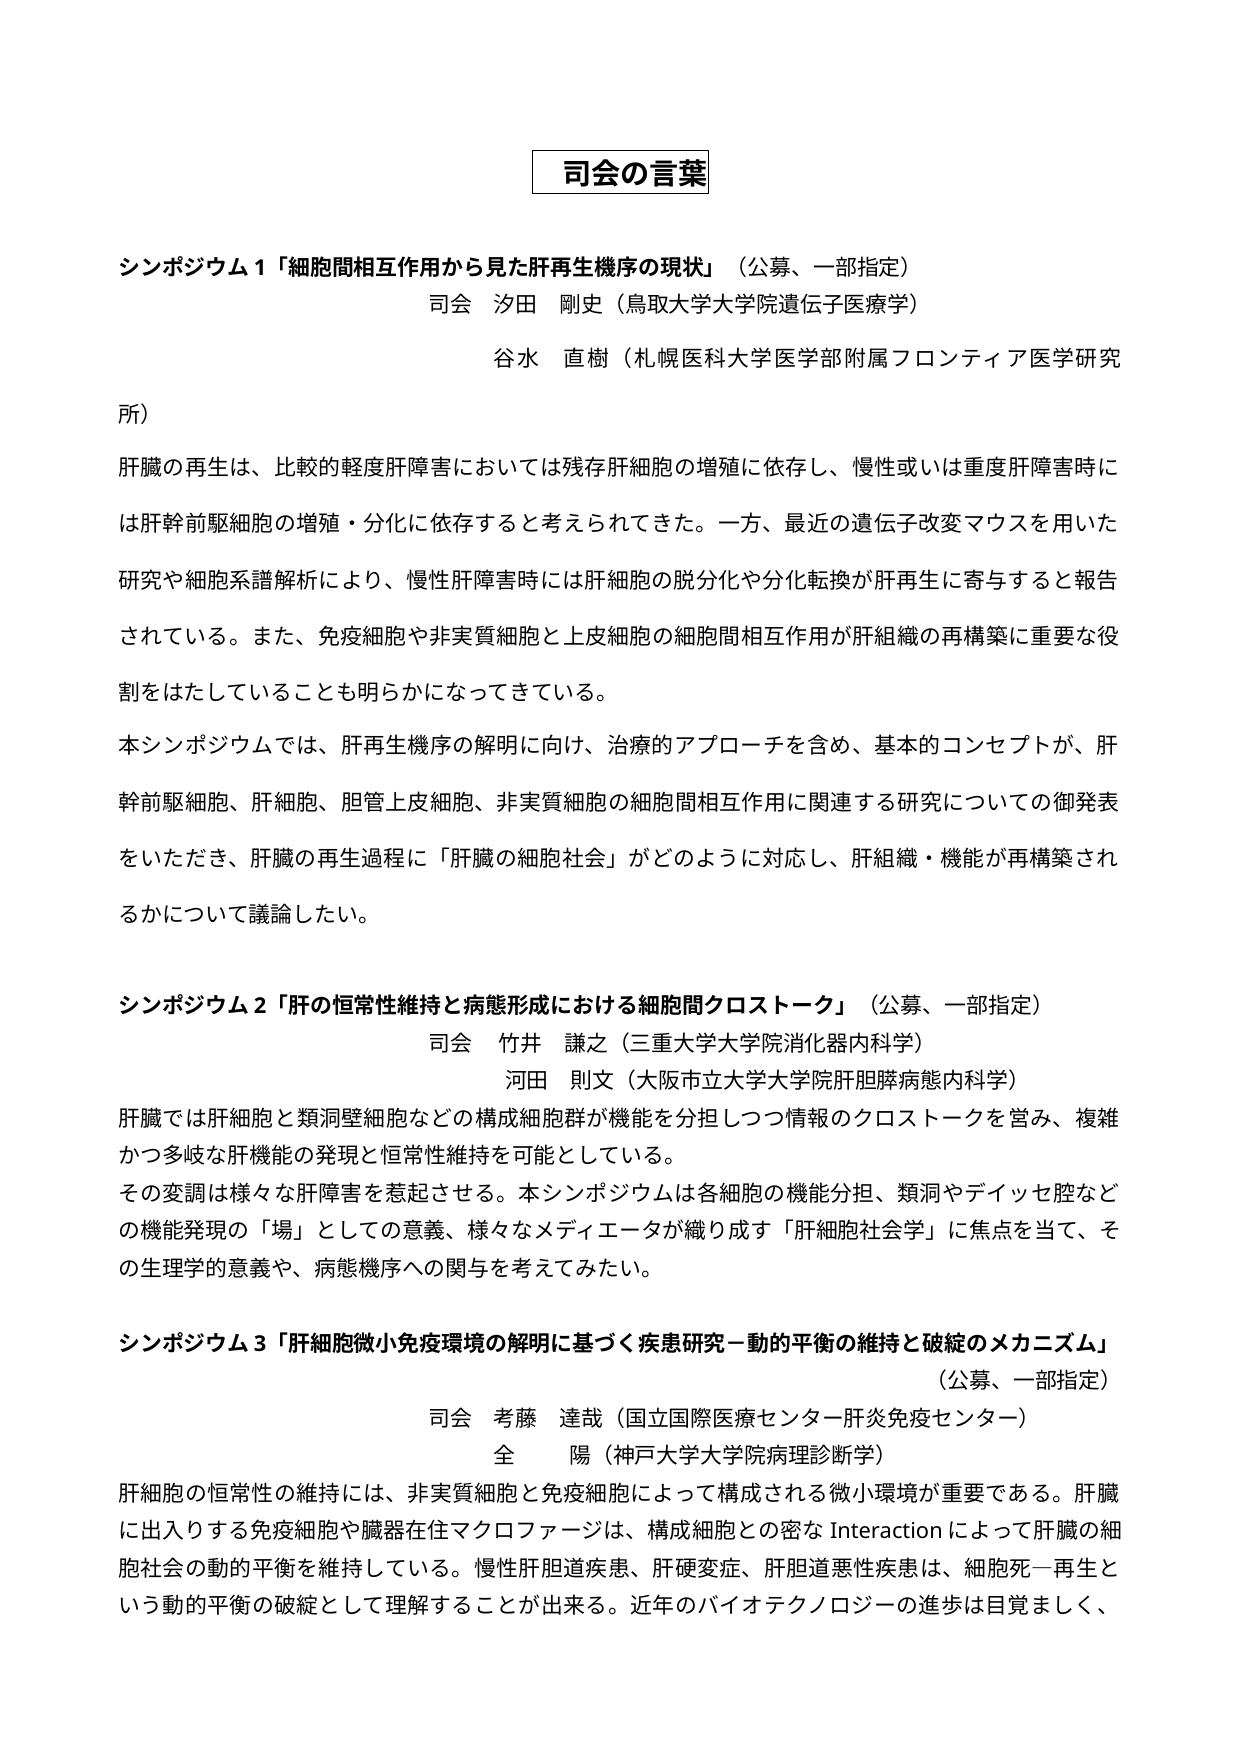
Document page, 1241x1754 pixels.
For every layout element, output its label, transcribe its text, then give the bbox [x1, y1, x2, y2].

text 肝臓の再生は、比較的軽度肝障害においては残存肝細胞の増殖に依存し、慢性或いは重度肝障害時には肝幹前駆細胞の増殖・分化に依存すると考えられてきた。一方、最近の遺伝子改変マウスを用いた研究や細胞系譜解析により、慢性肝障害時には肝細胞の脱分化や分化転換が肝再生に寄与すると報告されている。また、免疫細胞や非実質細胞と上皮細胞の細胞間相互作用が肝組織の再構築に重要な役割をはたしていることも明らかになってきている。 [118, 447, 1122, 710]
text シンポジウム2「肝の恒常性維持と病態形成における細胞間クロストーク」（公募、一部指定） [118, 985, 1122, 1023]
text （公募、一部指定） [118, 1360, 1122, 1398]
text 本シンポジウムでは、肝再生機序の解明に向け、治療的アプローチを含め、基本的コンセプトが、肝幹前駆細胞、肝細胞、胆管上皮細胞、非実質細胞の細胞間相互作用に関連する研究についての御発表をいただき、肝臓の再生過程に「肝臓の細胞社会」がどのように対応し、肝組織・機能が再構築されるかについて議論したい。 [118, 726, 1122, 932]
text その変調は様々な肝障害を惹起させる。本シンポジウムは各細胞の機能分担、類洞やデイッセ腔などの機能発現の「場」としての意義、様々なメディエータが織り成す「肝細胞社会学」に焦点を当て、その生理学的意義や、病態機序への関与を考えてみたい。 [118, 1173, 1122, 1285]
text シンポジウム3「肝細胞微小免疫環境の解明に基づく疾患研究－動的平衡の維持と破綻のメカニズム」 [118, 1323, 1122, 1360]
text 谷水 直樹（札幌医科大学医学部附属フロンティア医学研究所） [118, 338, 1122, 431]
text 司会 汐田 剛史（鳥取大学大学院遺伝子医療学） [118, 284, 1122, 322]
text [118, 1473, 1122, 1623]
text 司会の言葉 [118, 134, 1122, 209]
text 司会 考藤 達哉（国立国際医療センター肝炎免疫センター） [118, 1398, 1122, 1435]
text 全 陽（神戸大学大学院病理診断学） [118, 1435, 1122, 1473]
text 司会 竹井 謙之（三重大学大学院消化器内科学） [118, 1023, 1122, 1060]
text シンポジウム1「細胞間相互作用から見た肝再生機序の現状」（公募、一部指定） [118, 247, 1122, 284]
text 河田 則文（大阪市立大学大学院肝胆膵病態内科学） [118, 1060, 1122, 1098]
text 肝臓では肝細胞と類洞壁細胞などの構成細胞群が機能を分担しつつ情報のクロストークを営み、複雑かつ多岐な肝機能の発現と恒常性維持を可能としている。 [118, 1098, 1122, 1173]
